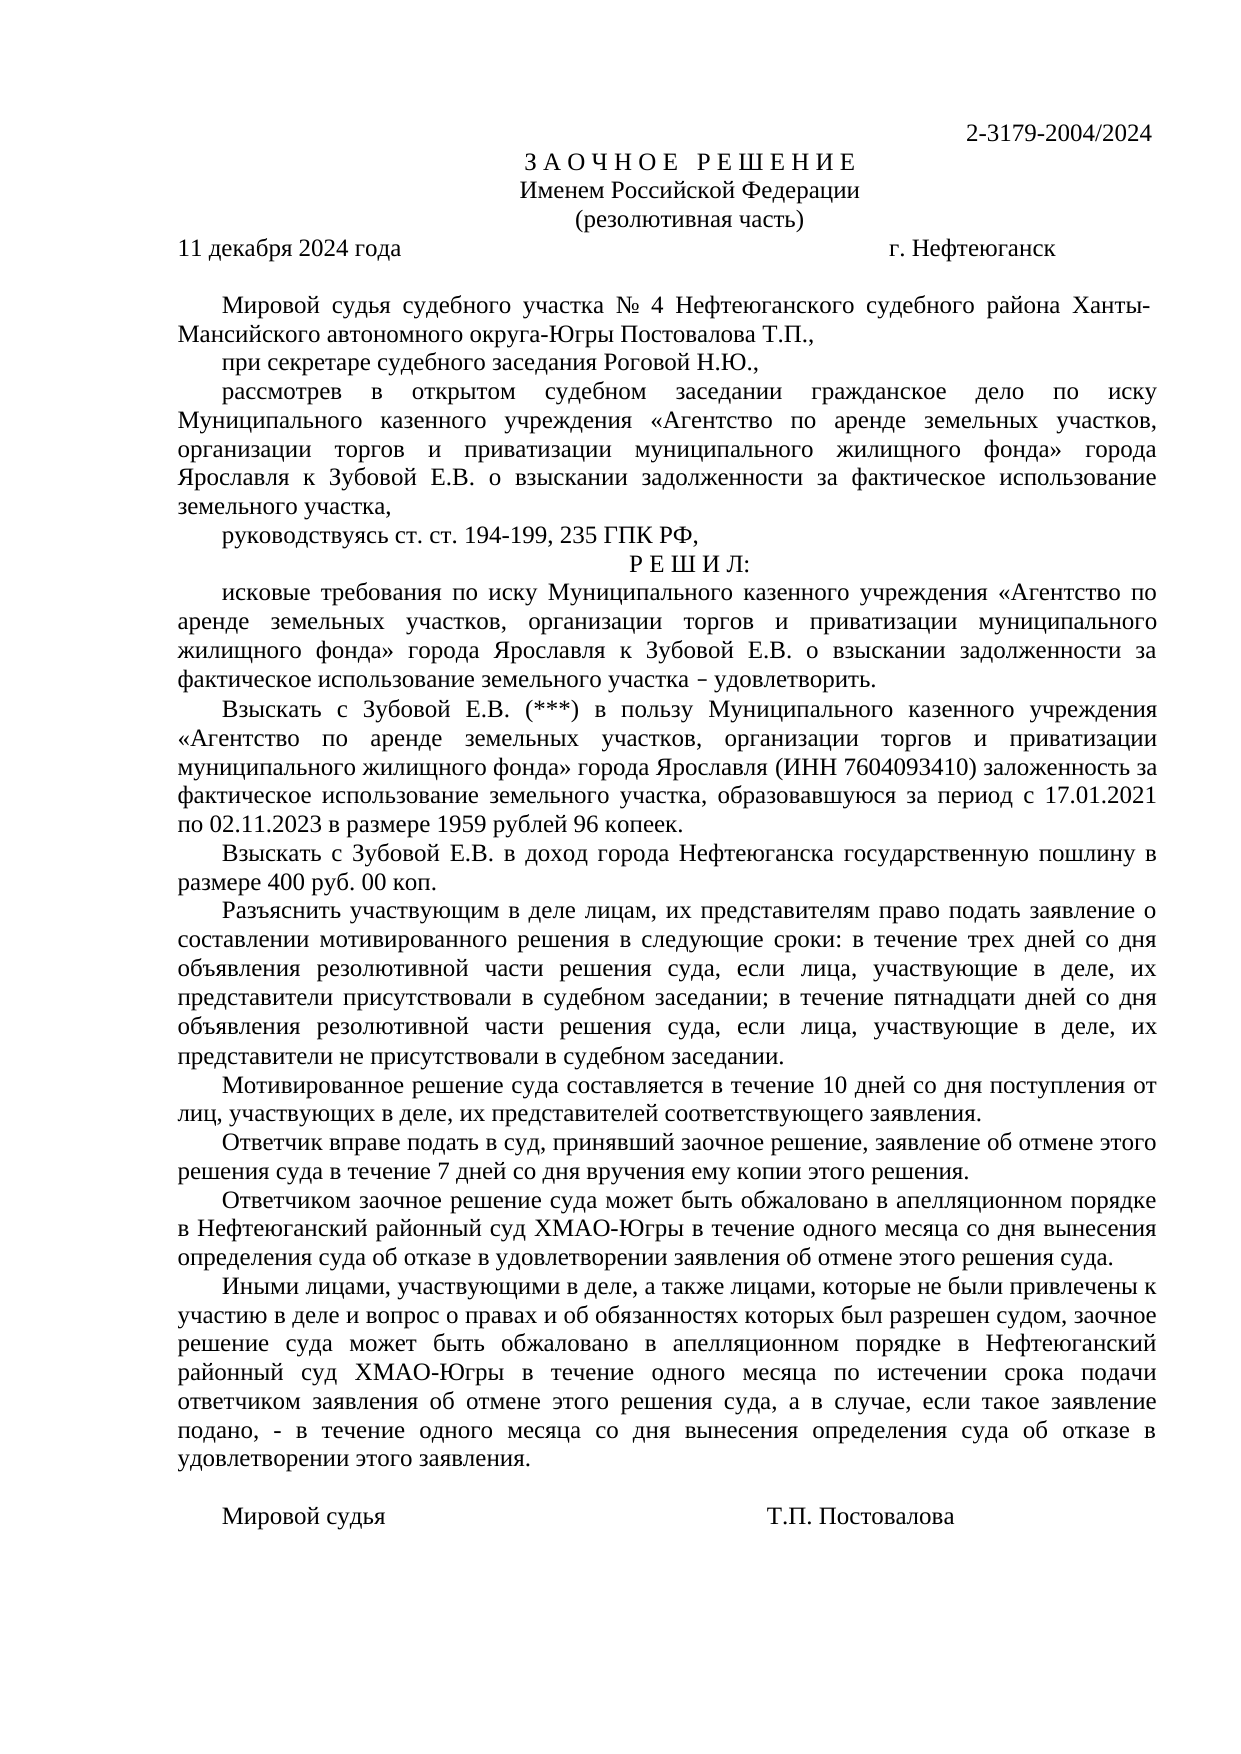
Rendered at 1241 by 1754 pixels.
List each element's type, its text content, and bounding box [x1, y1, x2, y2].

text Мотивированное решение суда составляется в течение 10 дней со дня поступления от лиц, участвующих в деле, их представителей соответствующего заявления. [177, 1070, 1158, 1127]
text Мировой судья судебного участка № 4 Нефтеюганского судебного района Ханты-Мансийского автономного округа-Югры Постовалова Т.П., [177, 290, 1152, 347]
text Взыскать с Зубовой Е.В. в доход города Нефтеюганска государственную пошлину в размере 400 руб. 00 коп. [177, 838, 1158, 895]
text при секретаре судебного заседания Роговой Н.Ю., [177, 347, 1152, 376]
text Р Е Ш И Л: [177, 549, 1158, 577]
text Разъяснить участвующим в деле лицам, их представителям право подать заявление о составлении мотивированного решения в следующие сроки: в течение трех дней со дня объявления резолютивной части решения суда, если лица, участвующие в деле, их представители присутствовали в судебном заседании; в течение пятнадцати дней со дня объявления резолютивной части решения суда, если лица, участвующие в деле, их представители не присутствовали в судебном заседании. [177, 895, 1158, 1070]
text 11 декабря 2024 года г. Нефтеюганск [177, 233, 1158, 262]
text рассмотрев в открытом судебном заседании гражданское дело по иску Муниципального казенного учреждения «Агентство по аренде земельных участков, организации торгов и приватизации муниципального жилищного фонда» города Ярославля к Зубовой Е.В. о взыскании задолженности за фактическое использование земельного участка, [177, 376, 1158, 520]
text Ответчиком заочное решение суда может быть обжаловано в апелляционном порядке в Нефтеюганский районный суд ХМАО-Югры в течение одного месяца со дня вынесения определения суда об отказе в удовлетворении заявления об отмене этого решения суда. [177, 1185, 1158, 1271]
text Иными лицами, участвующими в деле, а также лицами, которые не были привлечены к участию в деле и вопрос о правах и об обязанностях которых был разрешен судом, заочное решение суда может быть обжаловано в апелляционном порядке в Нефтеюганский районный суд ХМАО-Югры в течение одного месяца по истечении срока подачи ответчиком заявления об отмене этого решения суда, а в случае, если такое заявление подано, - в течение одного месяца со дня вынесения определения суда об отказе в удовлетворении этого заявления. [177, 1271, 1158, 1472]
text Ответчик вправе подать в суд, принявший заочное решение, заявление об отмене этого решения суда в течение 7 дней со дня вручения ему копии этого решения. [177, 1127, 1158, 1185]
text 2-3179-2004/2024 [177, 118, 1152, 147]
text З А О Ч Н О Е Р Е Ш Е Н И Е [177, 147, 1158, 176]
text Именем Российской Федерации [177, 176, 1158, 204]
text Взыскать с Зубовой Е.В. (***) в пользу Муниципального казенного учреждения «Агентство по аренде земельных участков, организации торгов и приватизации муниципального жилищного фонда» города Ярославля (ИНН 7604093410) заложенность за фактическое использование земельного участка, образовавшуюся за период с 17.01.2021 по 02.11.2023 в размере 1959 рублей 96 копеек. [177, 694, 1158, 838]
text руководствуясь ст. ст. 194-199, 235 ГПК РФ, [177, 520, 1158, 549]
text (резолютивная часть) [177, 204, 1158, 233]
text Мировой судья Т.П. Постовалова [177, 1501, 1152, 1530]
text исковые требования по иску Муниципального казенного учреждения «Агентство по аренде земельных участков, организации торгов и приватизации муниципального жилищного фонда» города Ярославля к Зубовой Е.В. о взыскании задолженности за фактическое использование земельного участка – удовлетворить. [177, 577, 1158, 694]
